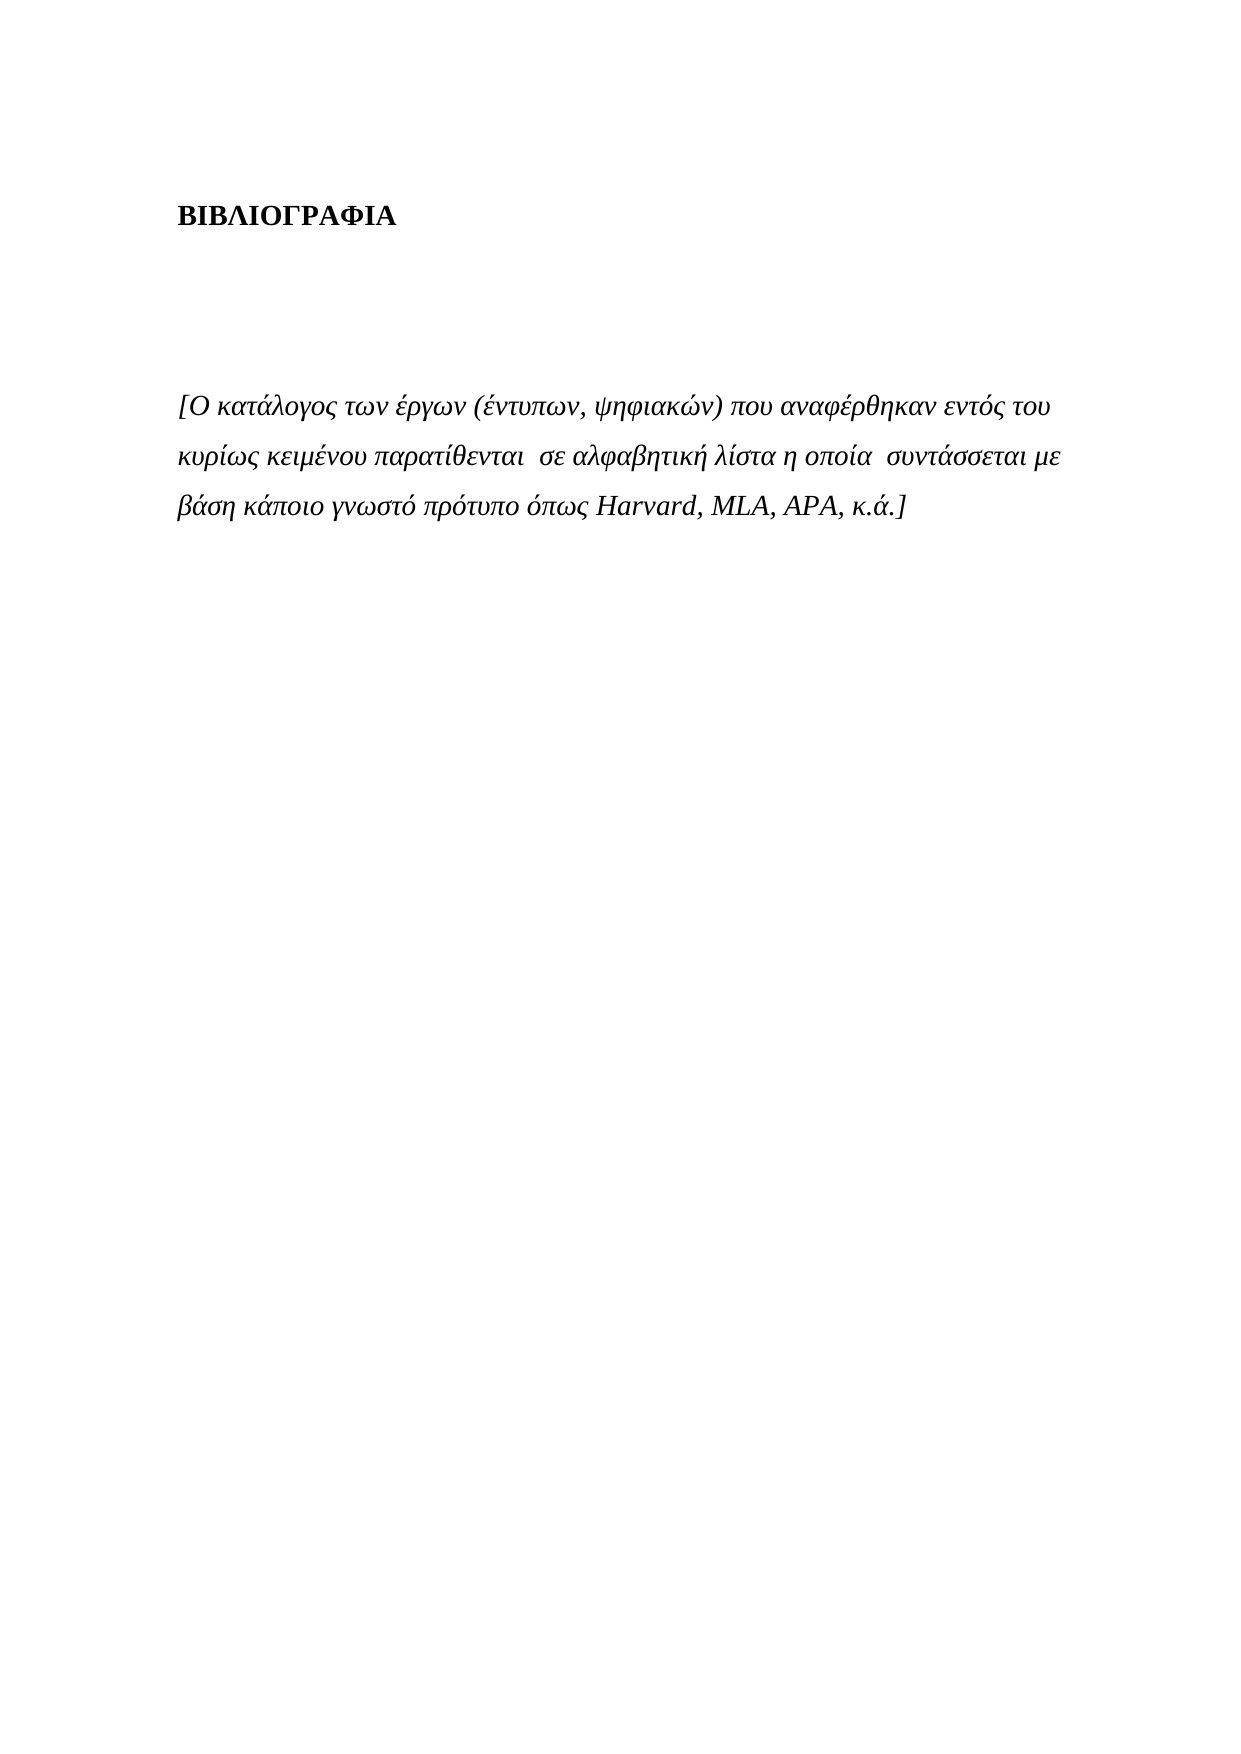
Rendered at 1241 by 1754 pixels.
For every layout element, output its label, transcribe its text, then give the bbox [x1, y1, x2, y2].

subtitle ΒΙΒΛΙΟΓΡΑΦΙΑ [177, 198, 1093, 231]
text [Ο κατάλογος των έργων (έντυπων, ψηφιακών) που αναφέρθηκαν εντός του κυρίως κειμένου παρατίθενται σε αλφαβητική λίστα η οποία συντάσσεται με βάση κάποιο γνωστό πρότυπο όπως Harvard, MLA, APA, κ.ά.] [177, 388, 1093, 522]
